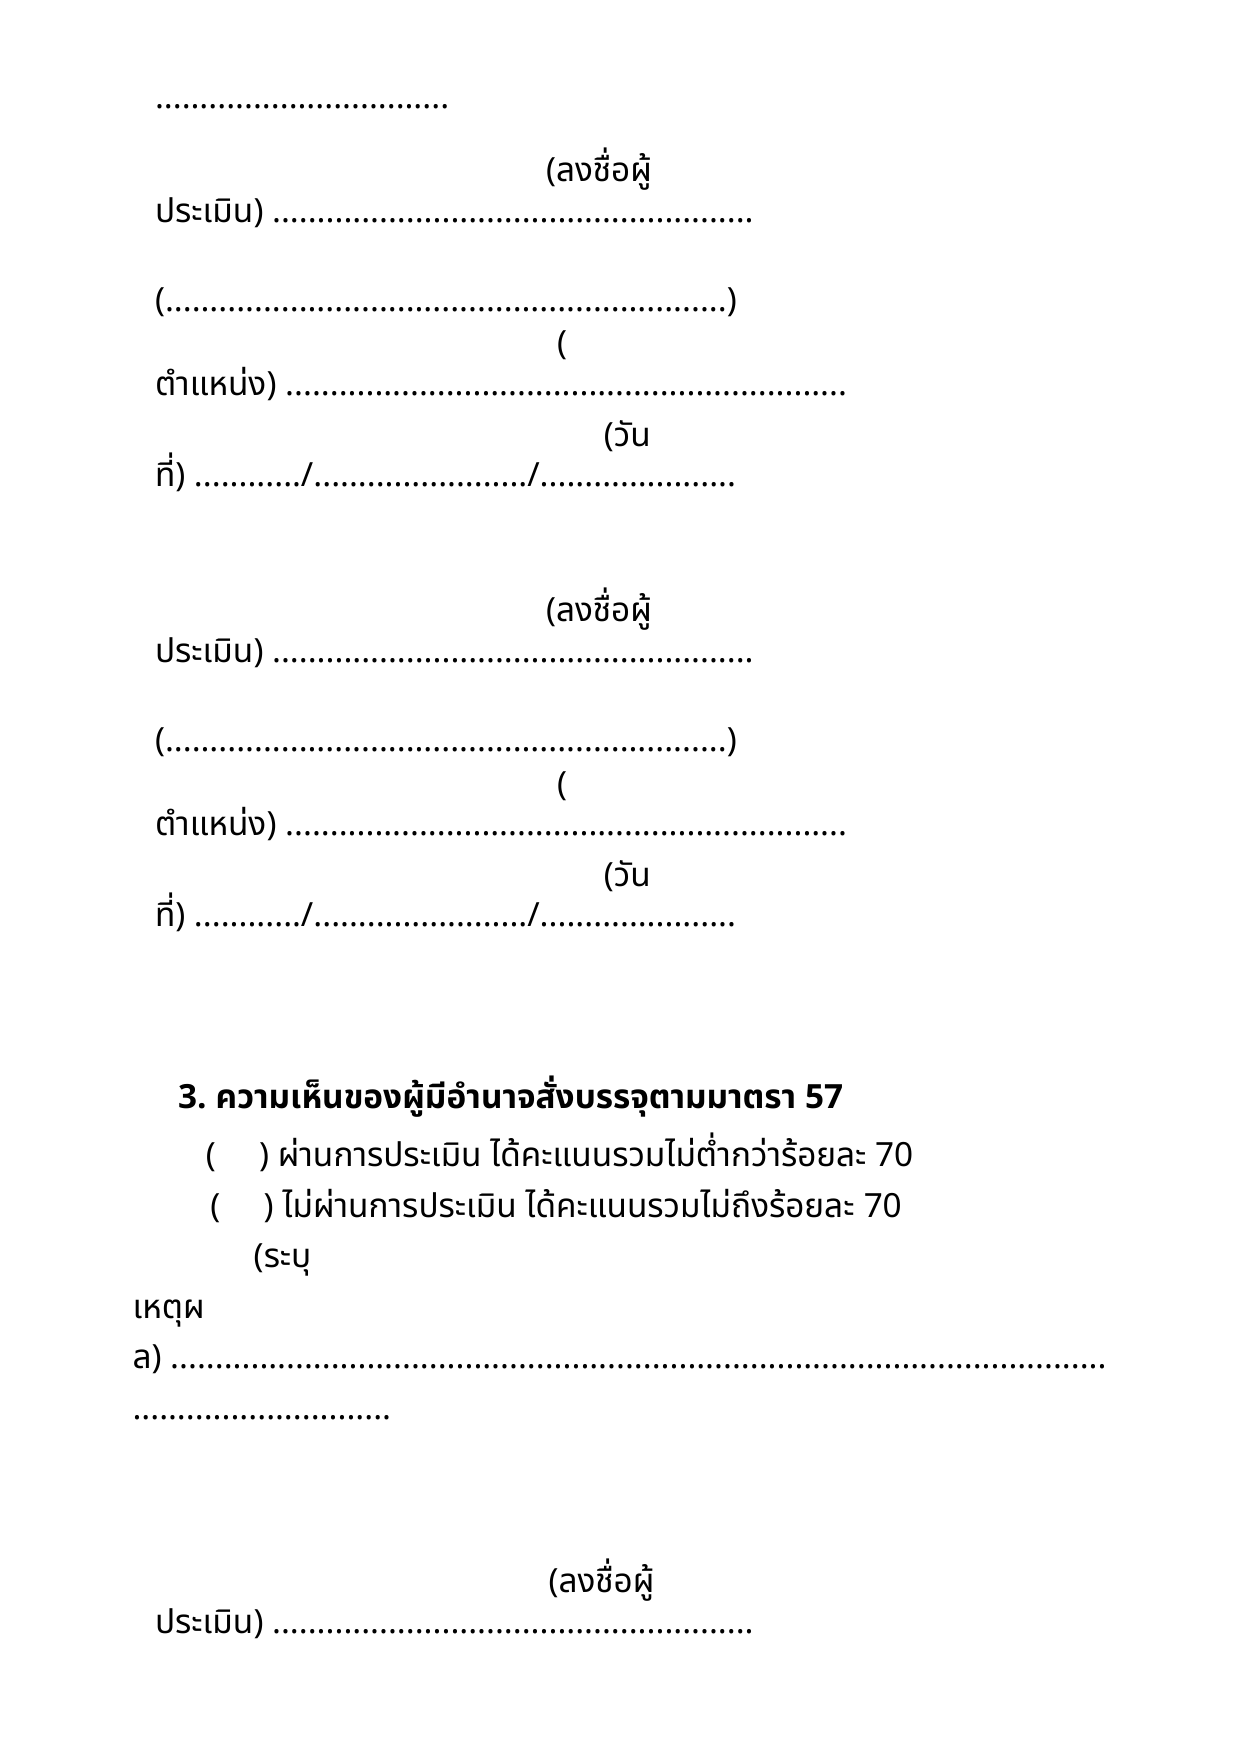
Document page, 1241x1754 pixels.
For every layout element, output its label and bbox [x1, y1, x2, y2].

table_cell [144, 75, 1122, 1690]
